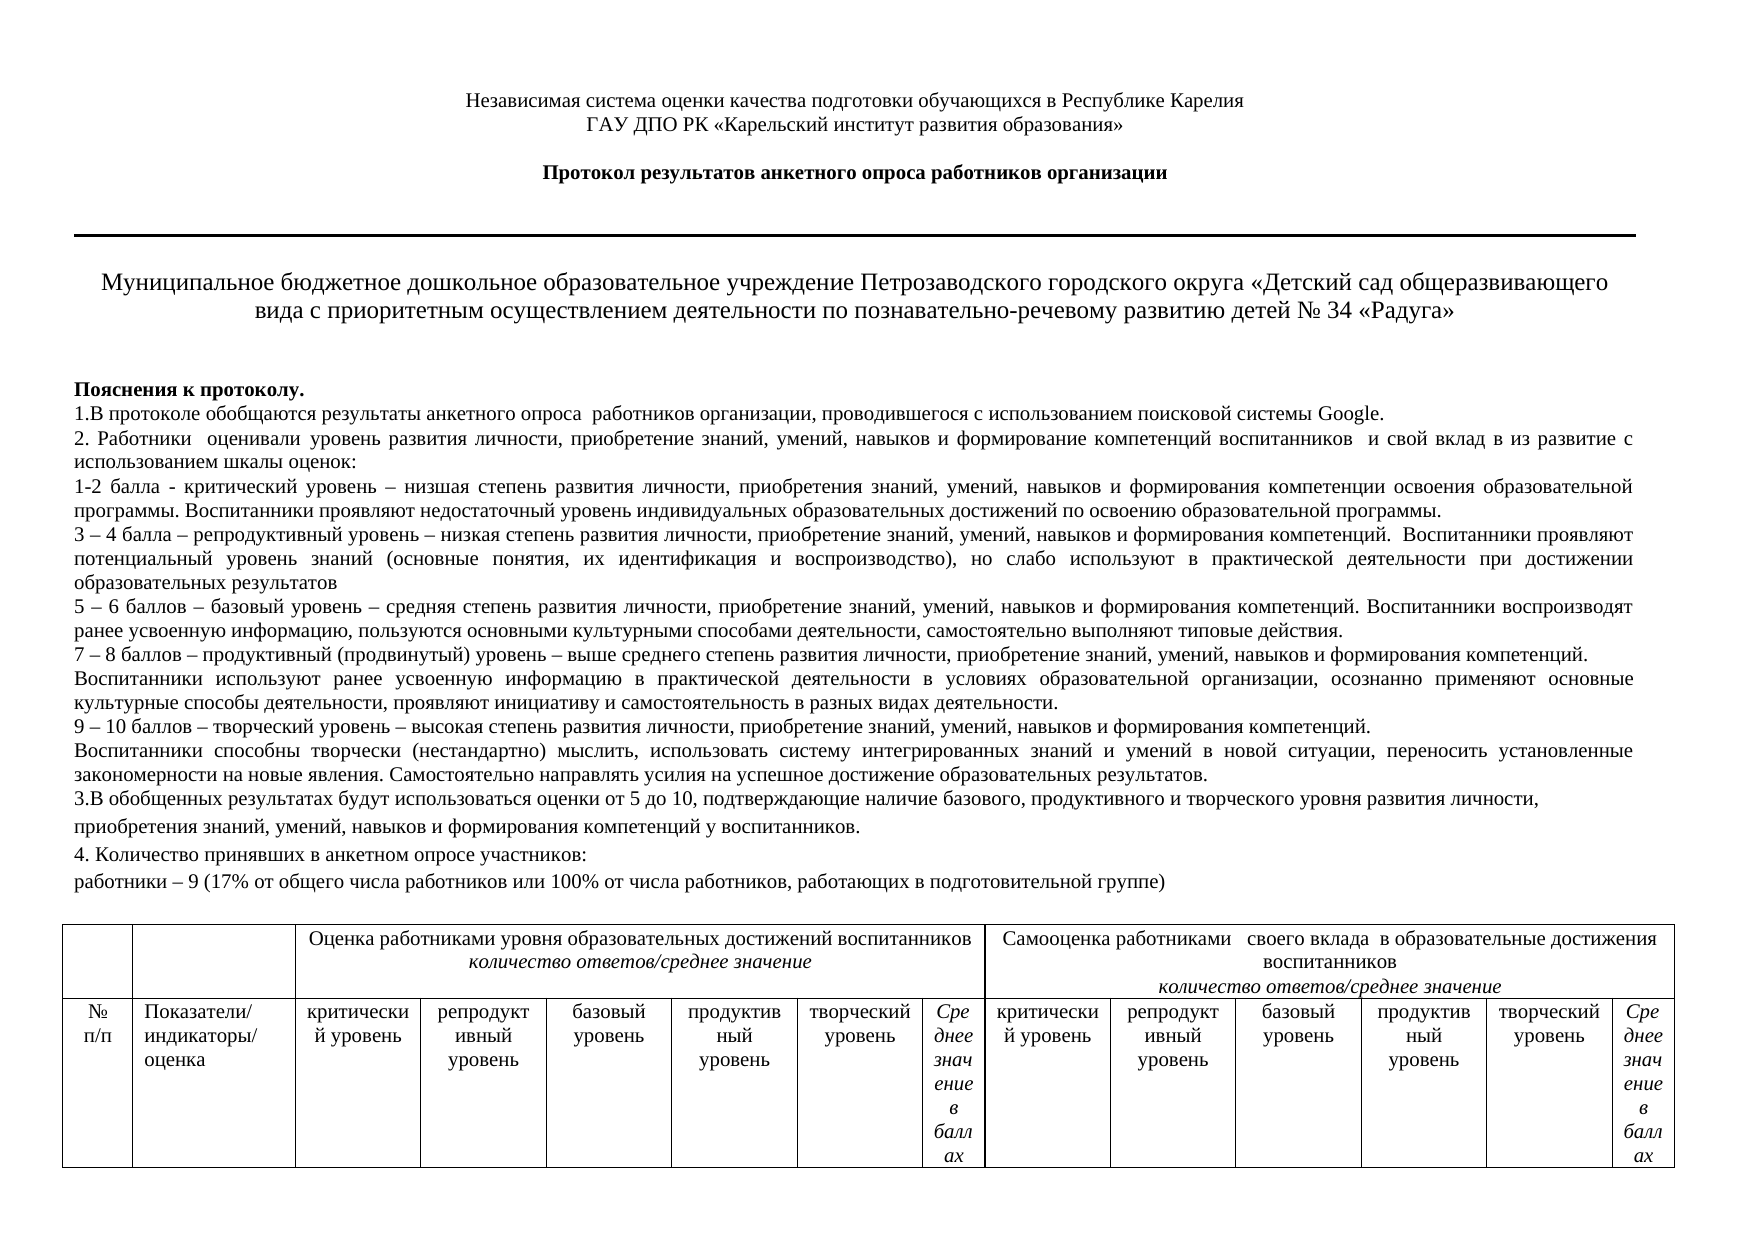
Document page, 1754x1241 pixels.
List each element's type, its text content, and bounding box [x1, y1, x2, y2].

table_header [133, 925, 295, 998]
text Протокол результатов анкетного опроса работников организации [74, 160, 1636, 184]
table_cell Среднее значение в баллах [1613, 999, 1674, 1167]
table_cell творческий уровень [1487, 999, 1612, 1167]
text работники – 9 (17% от общего числа работников или 100% от числа работников, работающих в подготовительной группе) [74, 869, 1636, 893]
table_cell продуктивный уровень [672, 999, 797, 1167]
table_cell базовый уровень [547, 999, 671, 1167]
text ГАУ ДПО РК «Карельский институт развития образования» [74, 112, 1636, 136]
text 1.В протоколе обобщаются результаты анкетного опроса работников организации, проводившегося с использованием поисковой системы Google. [74, 401, 1636, 425]
text Пояснения к протоколу. [74, 377, 1636, 401]
table_cell репродуктивный уровень [1111, 999, 1235, 1167]
list 9 – 10 баллов – творческий уровень – высокая степень развития личности, приобретение знаний, умений, навыков и формирования компетенций. [74, 714, 1636, 738]
table_cell творческий уровень [798, 999, 922, 1167]
table_cell критический уровень [986, 999, 1110, 1167]
list 5 – 6 баллов – базовый уровень – средняя степень развития личности, приобретение знаний, умений, навыков и формирования компетенций. Воспитанники воспроизводят ранее усвоенную информацию, пользуются основными культурными способами деятельности, самостоятельно выполняют типовые действия. [74, 594, 1636, 642]
table_cell базовый уровень [1236, 999, 1361, 1167]
text Независимая система оценки качества подготовки обучающихся в Республике Карелия [74, 88, 1636, 112]
text 3.В обобщенных результатах будут использоваться оценки от 5 до 10, подтверждающие наличие базового, продуктивного и творческого уровня развития личности, приобретения знаний, умений, навыков и формирования компетенций у воспитанников. [74, 786, 1636, 838]
text Муниципальное бюджетное дошкольное образовательное учреждение Петрозаводского городского округа «Детский сад общеразвивающего вида с приоритетным осуществлением деятельности по познавательно-речевому развитию детей № 34 «Радуга» [74, 267, 1636, 324]
list 7 – 8 баллов – продуктивный (продвинутый) уровень – выше среднего степень развития личности, приобретение знаний, умений, навыков и формирования компетенций. [74, 642, 1636, 666]
table_header Оценка работниками уровня образовательных достижений воспитанников количество ответов/среднее значение [296, 925, 984, 998]
table_header Самооценка работниками своего вклада в образовательные достижения воспитанников количество ответов/среднее значение [986, 925, 1674, 998]
table_cell Среднее значение в баллах [923, 999, 984, 1167]
text 4. Количество принявших в анкетном опросе участников: [74, 842, 1636, 866]
table_cell Показатели/индикаторы/оценка [133, 999, 295, 1167]
list Воспитанники способны творчески (нестандартно) мыслить, использовать систему интегрированных знаний и умений в новой ситуации, переносить установленные закономерности на новые явления. Самостоятельно направлять усилия на успешное достижение образовательных результатов. [74, 738, 1636, 786]
table_cell продуктивный уровень [1362, 999, 1486, 1167]
list 3 – 4 балла – репродуктивный уровень – низкая степень развития личности, приобретение знаний, умений, навыков и формирования компетенций. Воспитанники проявляют потенциальный уровень знаний (основные понятия, их идентификация и воспроизводство), но слабо используют в практической деятельности при достижении образовательных результатов [74, 522, 1636, 594]
table_cell № п/п [63, 999, 132, 1167]
list Воспитанники используют ранее усвоенную информацию в практической деятельности в условиях образовательной организации, осознанно применяют основные культурные способы деятельности, проявляют инициативу и самостоятельность в разных видах деятельности. [74, 666, 1636, 714]
list 1-2 балла - критический уровень – низшая степень развития личности, приобретения знаний, умений, навыков и формирования компетенции освоения образовательной программы. Воспитанники проявляют недостаточный уровень индивидуальных образовательных достижений по освоению образовательной программы. [74, 473, 1636, 522]
table_cell репродуктивный уровень [421, 999, 546, 1167]
table_header [63, 925, 132, 998]
text 2. Работники оценивали уровень развития личности, приобретение знаний, умений, навыков и формирование компетенций воспитанников и свой вклад в из развитие с использованием шкалы оценок: [74, 425, 1636, 473]
table_cell критический уровень [296, 999, 420, 1167]
